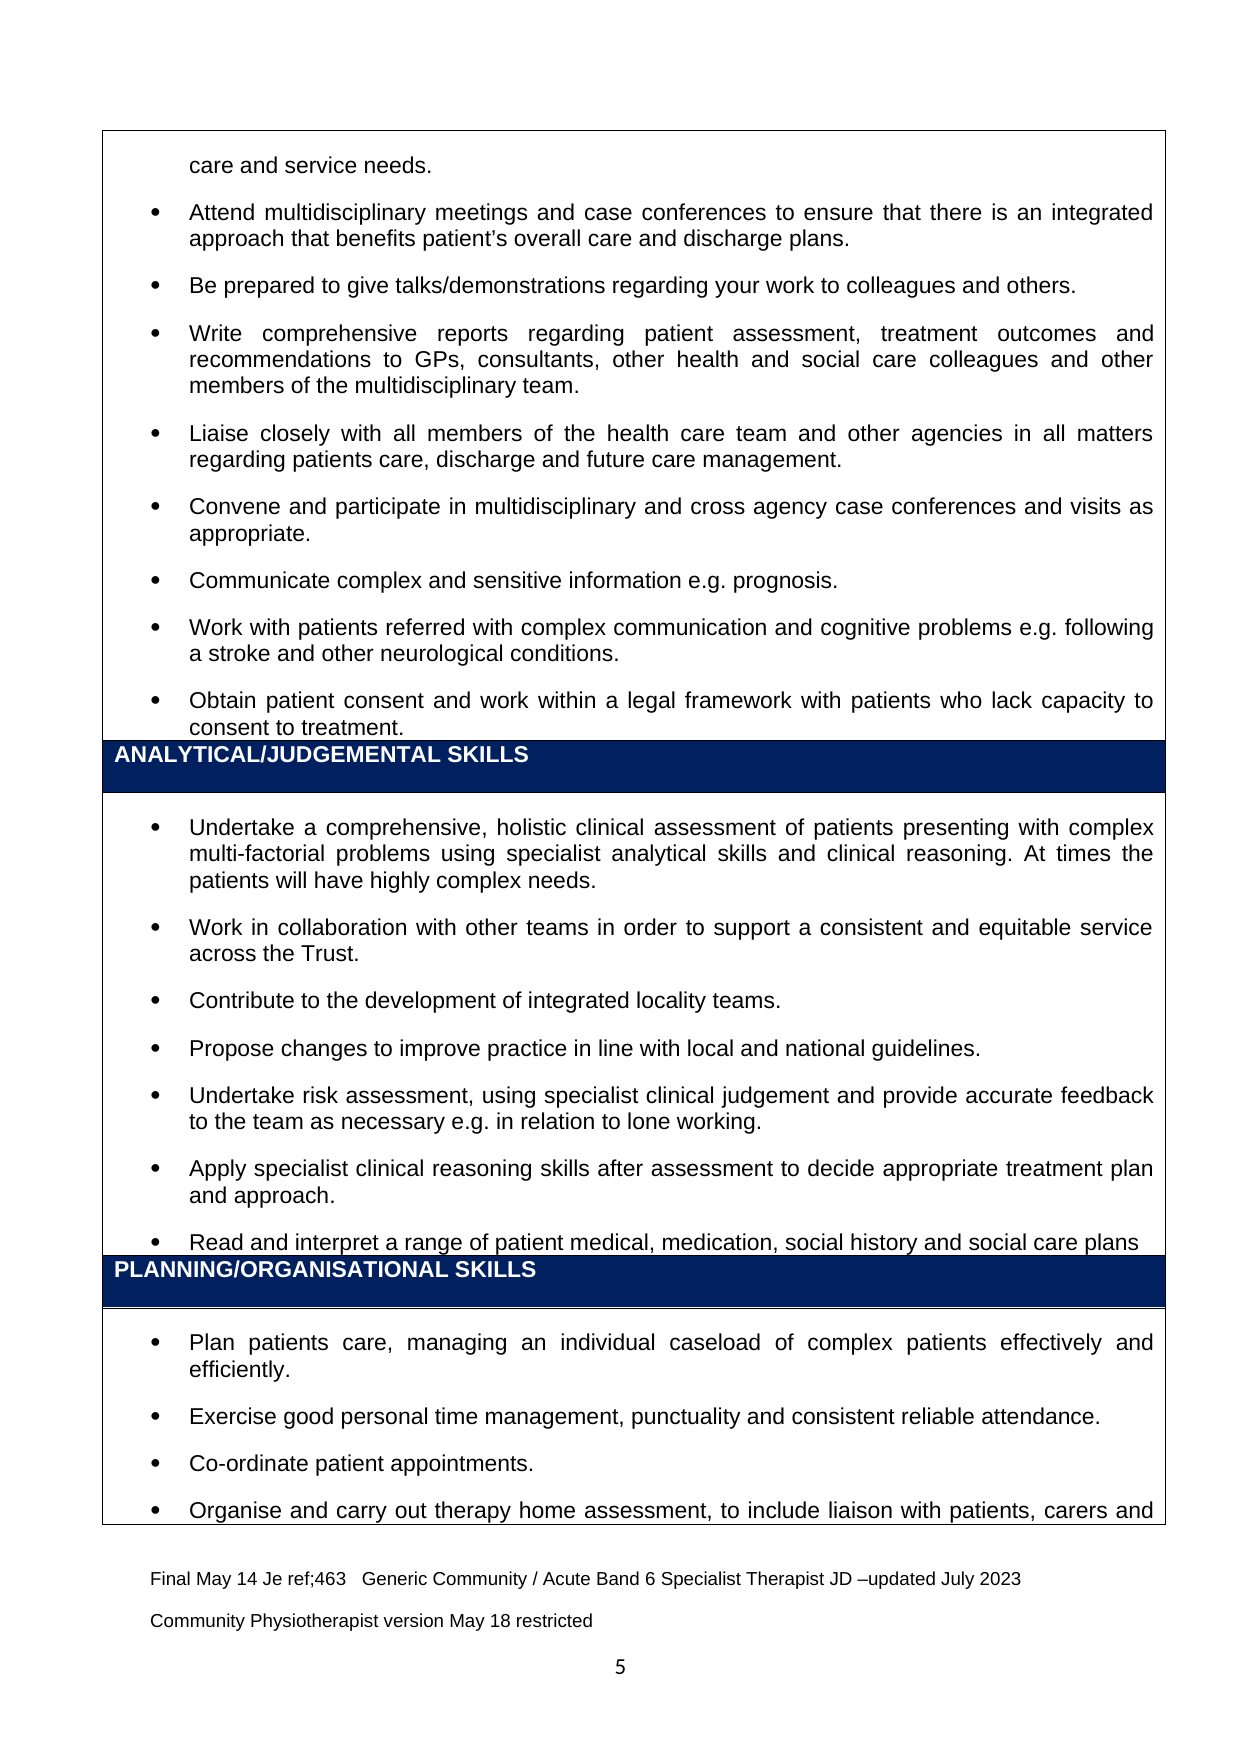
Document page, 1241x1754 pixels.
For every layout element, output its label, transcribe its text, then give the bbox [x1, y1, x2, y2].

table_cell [103, 131, 1165, 740]
table_cell ANALYTICAL/JUDGEMENTAL SKILLS [103, 741, 1165, 792]
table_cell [103, 1309, 1165, 1523]
table_cell Undertake a comprehensive, holistic clinical assessment of patients presenting with complex multi-factorial problems using specialist analytical skills and clinical reasoning. At times the patients will have highly complex needs. Work in collaboration with other teams in order to support a consistent and equitable service across the Trust. Contribute to the development of integrated locality teams. Propose changes to improve practice in line with local and national guidelines. Undertake risk assessment, using specialist clinical judgement and provide accurate feedback to the team as necessary e.g. in relation to lone working. Apply specialist clinical reasoning skills after assessment to decide appropriate treatment plan and approach. Read and interpret a range of patient medical, medication, social history and social care plans [103, 793, 1165, 1255]
table_cell PLANNING/ORGANISATIONAL SKILLS [103, 1256, 1165, 1307]
